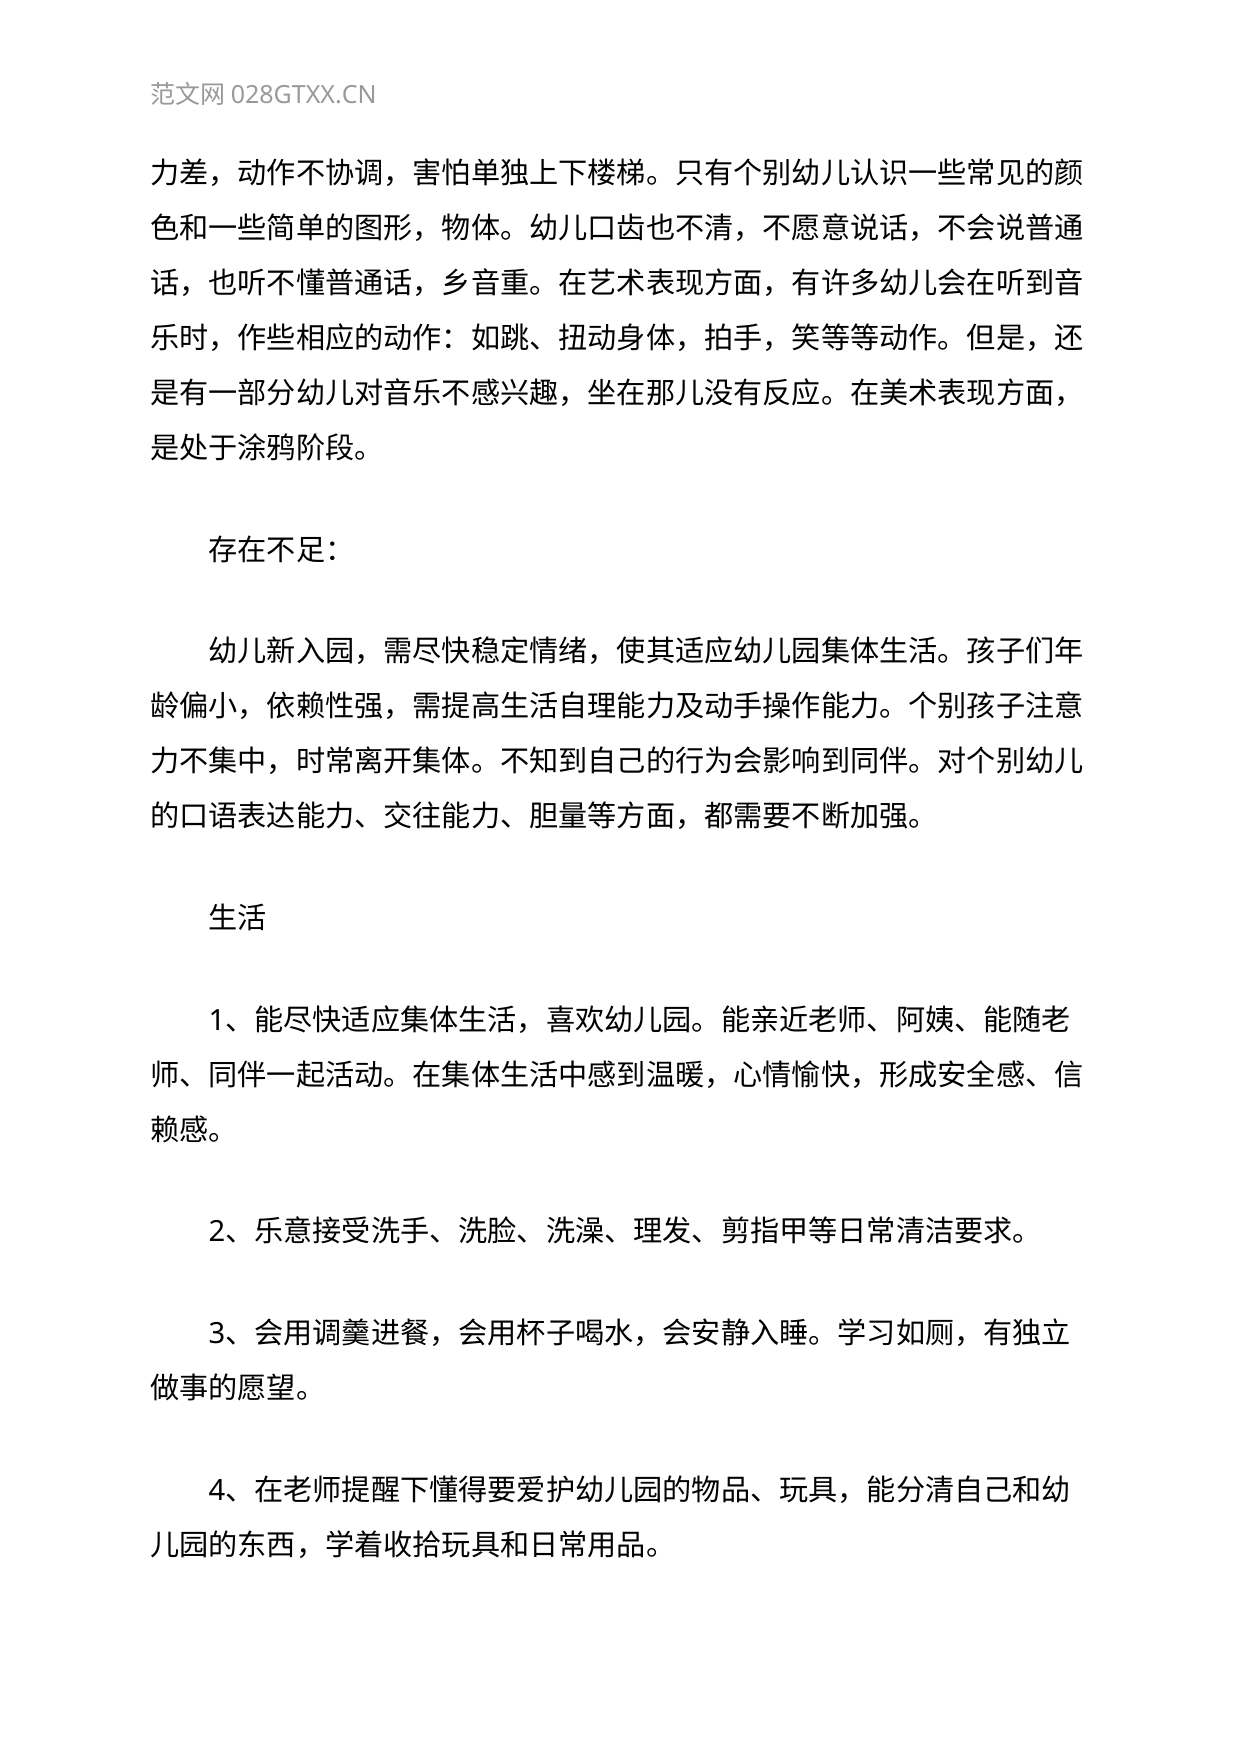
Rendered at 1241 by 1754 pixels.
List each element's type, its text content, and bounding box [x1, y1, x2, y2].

text 1、能尽快适应集体生活，喜欢幼儿园。能亲近老师、阿姨、能随老师、同伴一起活动。在集体生活中感到温暖，心情愉快，形成安全感、信赖感。 [150, 996, 1090, 1148]
text 幼儿新入园，需尽快稳定情绪，使其适应幼儿园集体生活。孩子们年龄偏小，依赖性强，需提高生活自理能力及动手操作能力。个别孩子注意力不集中，时常离开集体。不知到自己的行为会影响到同伴。对个别幼儿的口语表达能力、交往能力、胆量等方面，都需要不断加强。 [150, 628, 1090, 835]
text 存在不足： [150, 526, 1090, 568]
text 3、会用调羹进餐，会用杯子喝水，会安静入睡。学习如厕，有独立做事的愿望。 [150, 1310, 1090, 1407]
text 2、乐意接受洗手、洗脸、洗澡、理发、剪指甲等日常清洁要求。 [150, 1208, 1090, 1250]
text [150, 150, 1090, 467]
text 生活 [150, 894, 1090, 937]
text 4、在老师提醒下懂得要爱护幼儿园的物品、玩具，能分清自己和幼儿园的东西，学着收拾玩具和日常用品。 [150, 1467, 1090, 1564]
